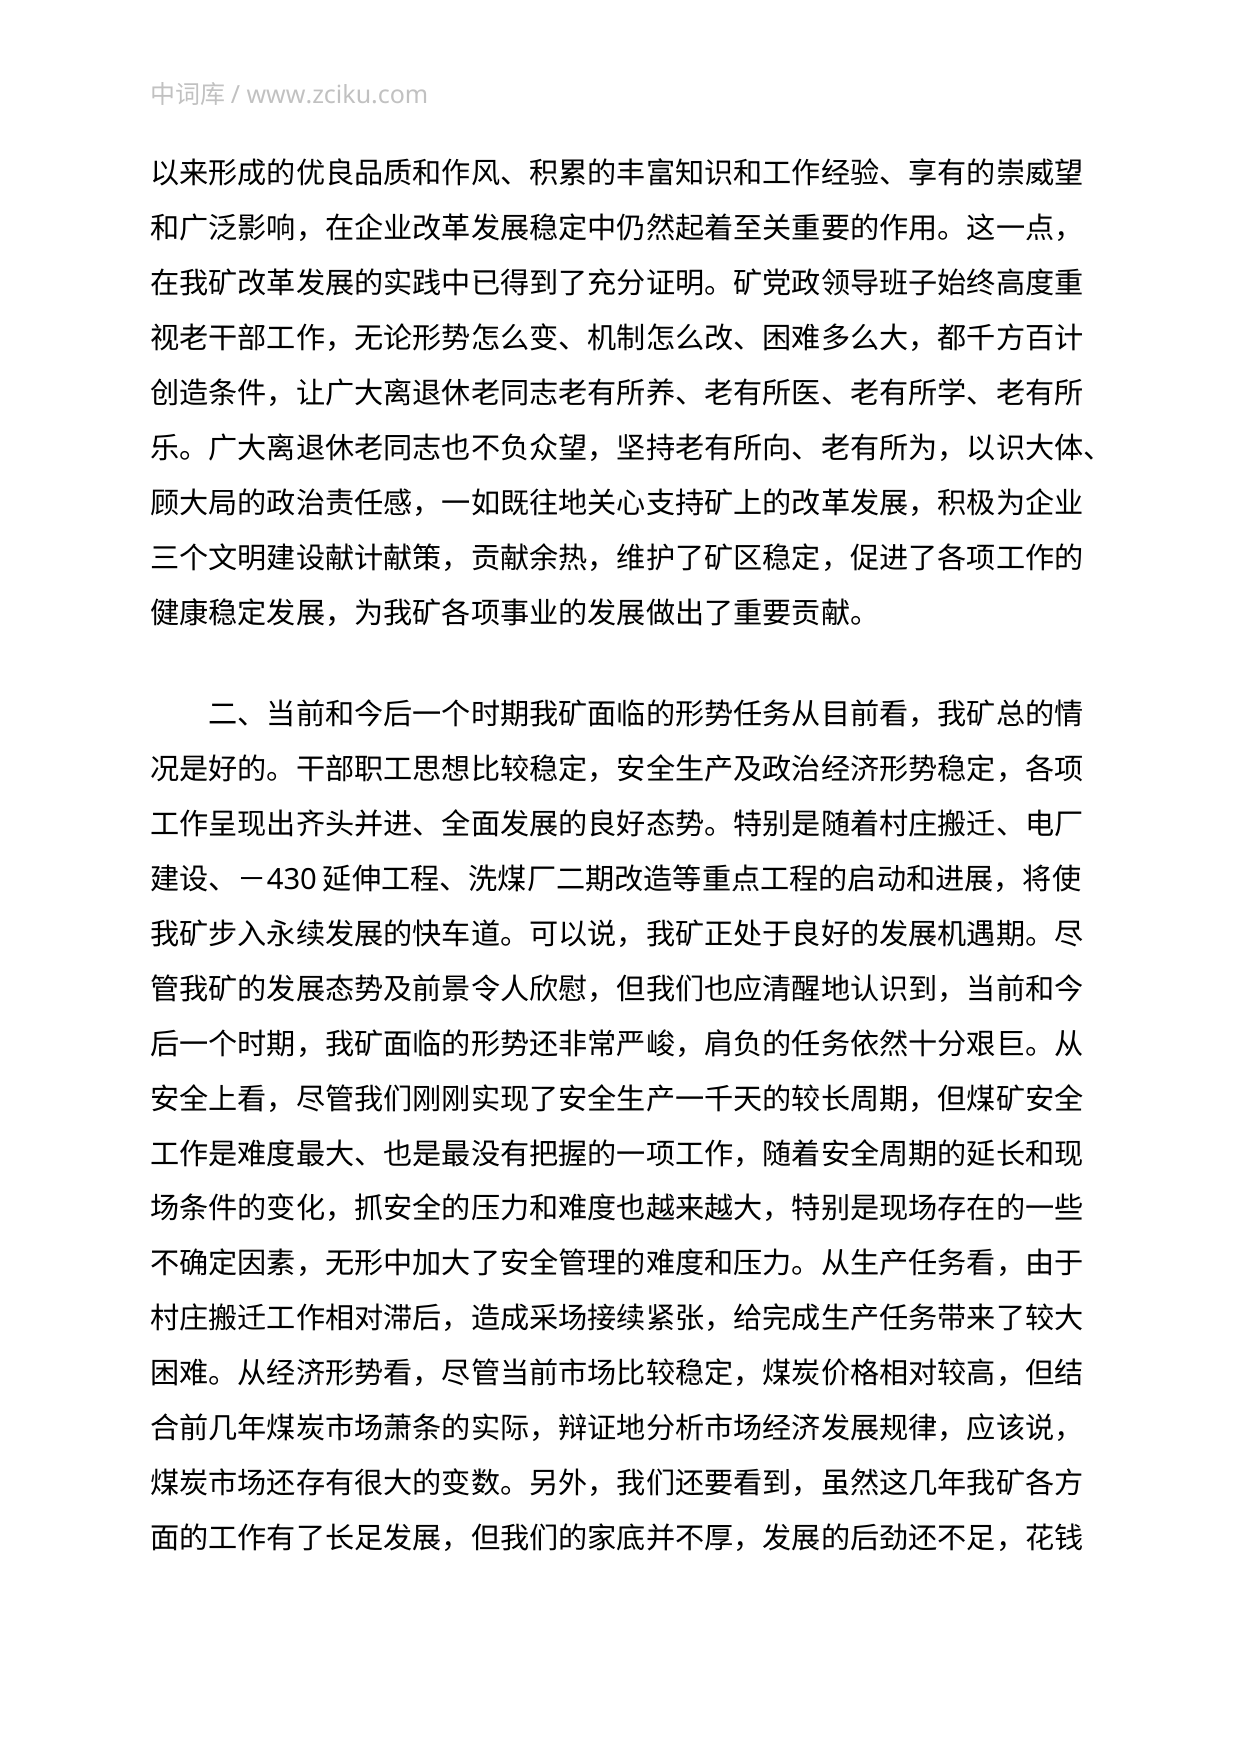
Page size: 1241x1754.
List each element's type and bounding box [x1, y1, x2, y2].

text [150, 150, 1090, 631]
text [150, 691, 1090, 1557]
